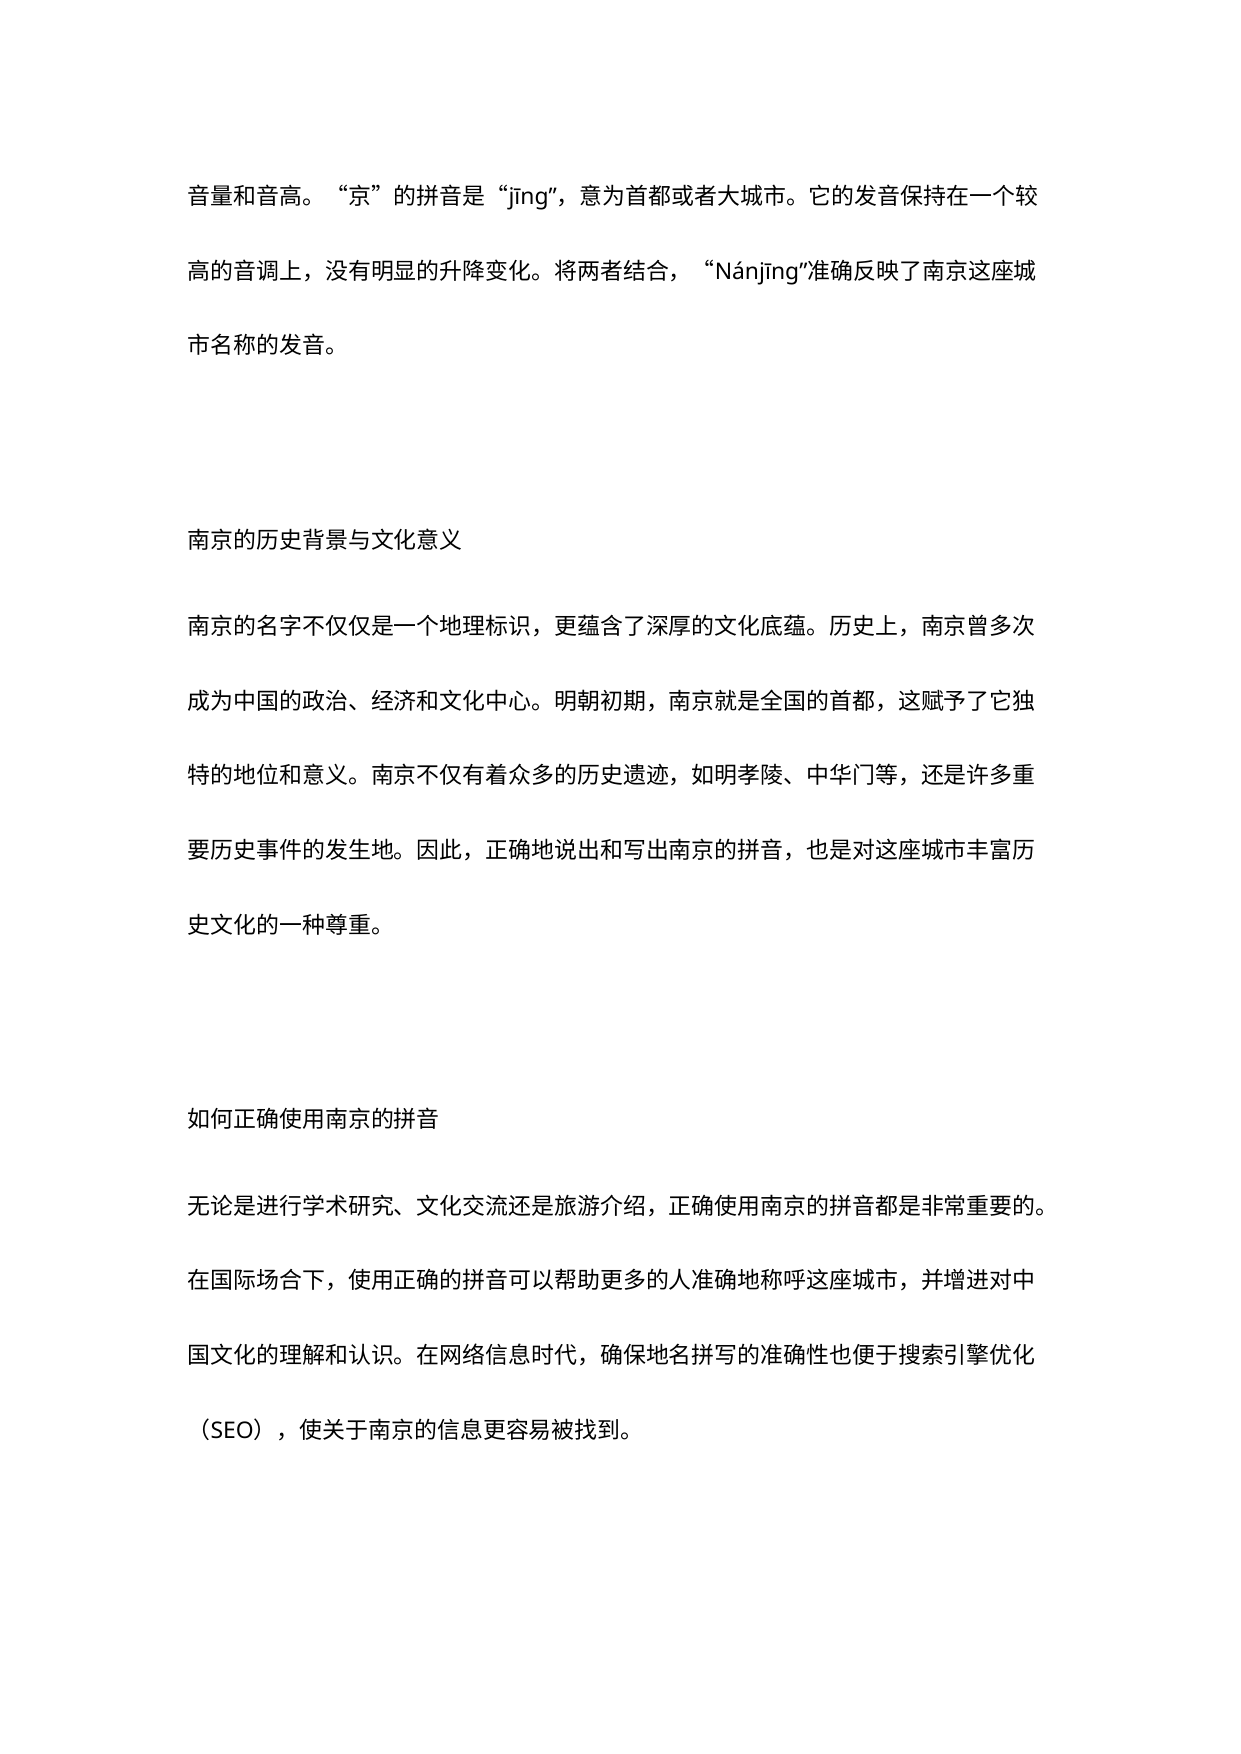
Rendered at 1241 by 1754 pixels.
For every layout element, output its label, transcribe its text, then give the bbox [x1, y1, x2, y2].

text 如何正确使用南京的拼音 [187, 1085, 1053, 1150]
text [187, 162, 1053, 376]
text 南京的名字不仅仅是一个地理标识，更蕴含了深厚的文化底蕴。历史上，南京曾多次成为中国的政治、经济和文化中心。明朝初期，南京就是全国的首都，这赋予了它独特的地位和意义。南京不仅有着众多的历史遗迹，如明孝陵、中华门等，还是许多重要历史事件的发生地。因此，正确地说出和写出南京的拼音，也是对这座城市丰富历史文化的一种尊重。 [187, 592, 1053, 956]
text 无论是进行学术研究、文化交流还是旅游介绍，正确使用南京的拼音都是非常重要的。在国际场合下，使用正确的拼音可以帮助更多的人准确地称呼这座城市，并增进对中国文化的理解和认识。在网络信息时代，确保地名拼写的准确性也便于搜索引擎优化（SEO），使关于南京的信息更容易被找到。 [187, 1172, 1053, 1461]
text 南京的历史背景与文化意义 [187, 506, 1053, 571]
